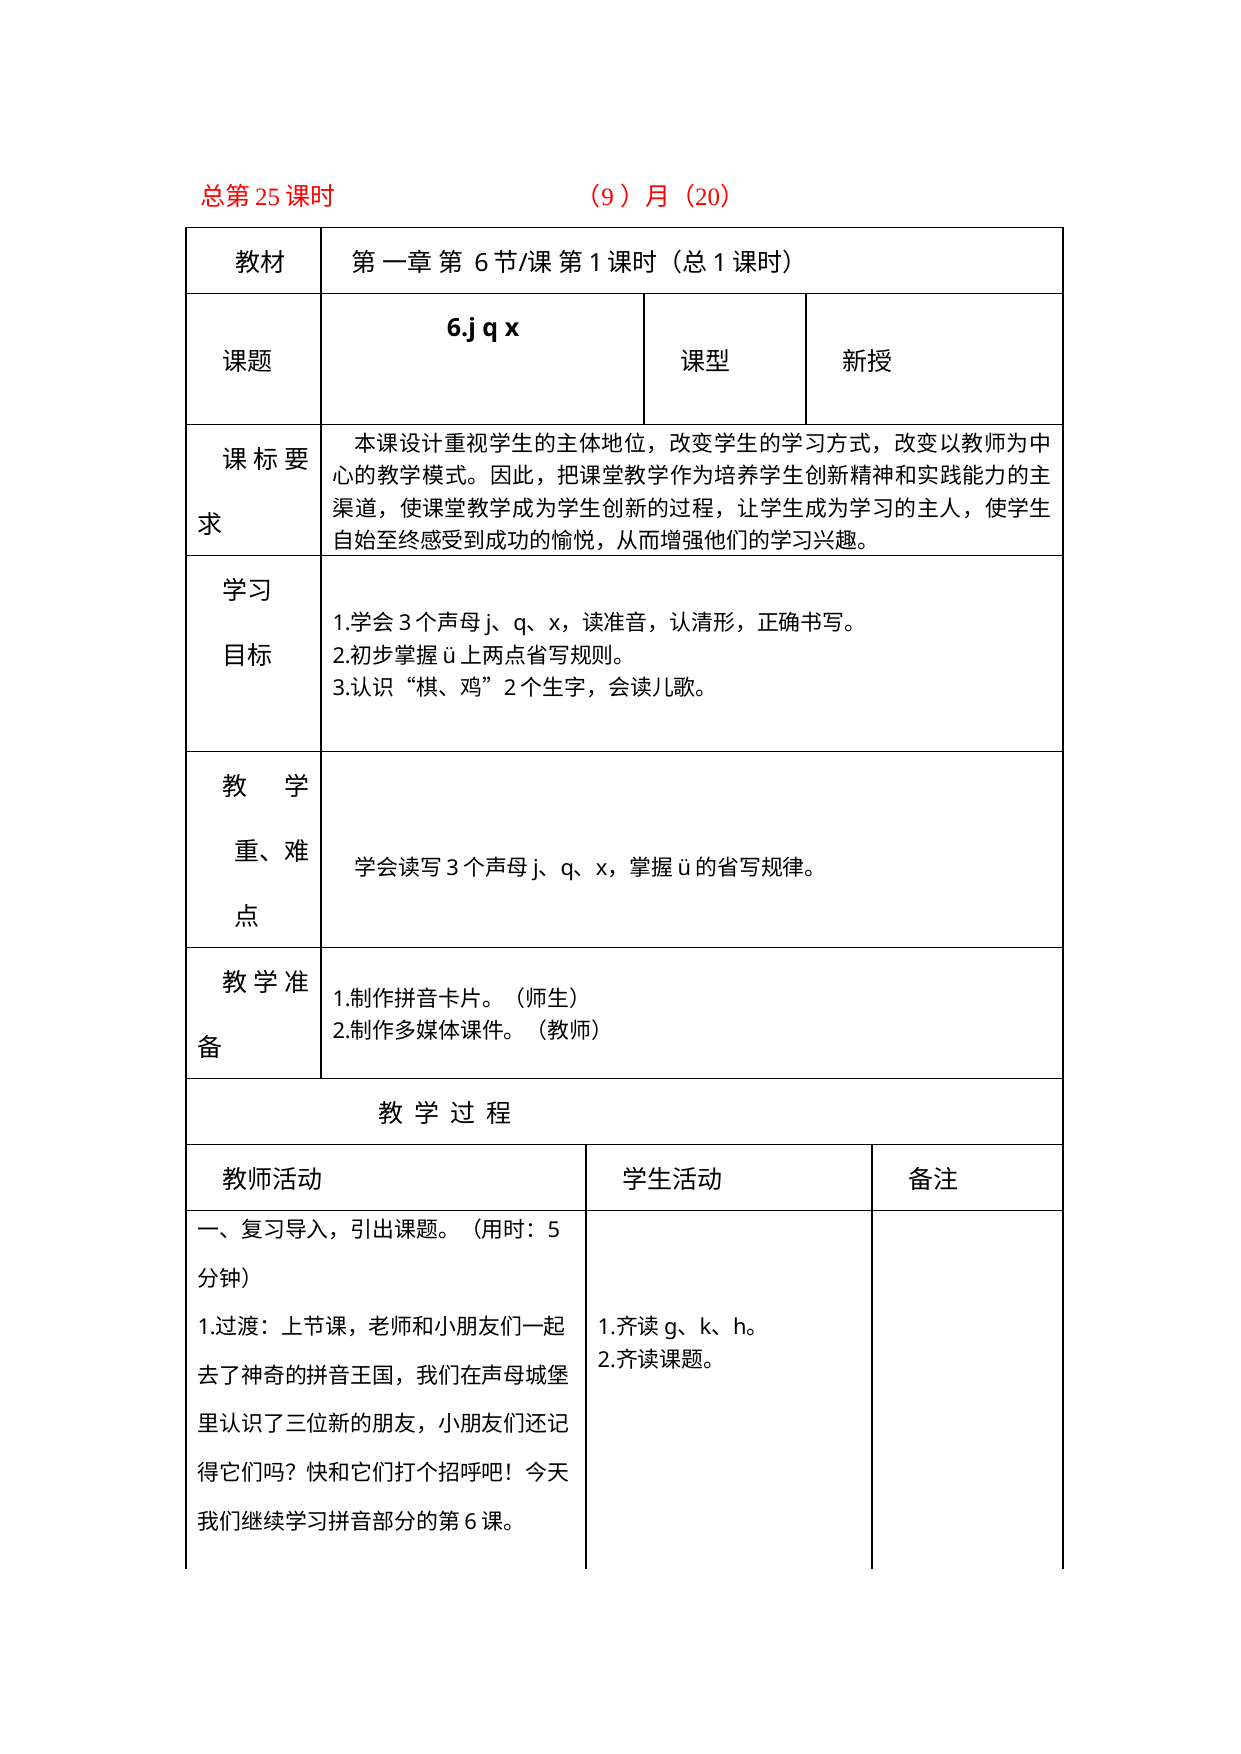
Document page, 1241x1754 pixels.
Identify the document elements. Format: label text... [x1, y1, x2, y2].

table_cell 课标要求 [187, 425, 320, 555]
table_cell 教师活动 [187, 1145, 585, 1210]
table_cell 教学准备 [187, 948, 320, 1078]
table_cell 课题 [187, 294, 320, 424]
table_header 教材 [187, 228, 320, 293]
table_cell 学生活动 [587, 1145, 871, 1210]
table_cell [873, 1211, 1062, 1569]
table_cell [187, 1211, 585, 1569]
table_header 第 一章 第 6节/课 第1课时（总1课时） [322, 228, 1062, 293]
table_cell 学习 目标 [187, 556, 320, 751]
table_cell 课型 [645, 294, 805, 424]
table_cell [587, 1211, 871, 1569]
text 总第25课时 （9 ）月（20） [187, 162, 1053, 227]
table_cell 本课设计重视学生的主体地位，改变学生的学习方式，改变以教师为中心的教学模式。因此，把课堂教学作为培养学生创新精神和实践能力的主渠道，使课堂教学成为学生创新的过程，让学生成为学习的主人，使学生自始至终感受到成功的愉悦，从而增强他们的学习兴趣。 [322, 425, 1062, 555]
table_cell 教学重、难点 [187, 752, 320, 947]
table_cell 备注 [873, 1145, 1062, 1210]
table_cell 1.制作拼音卡片。（师生） 2.制作多媒体课件。（教师） [322, 948, 1062, 1078]
table_cell 6.j q x [322, 294, 643, 424]
table_cell 学会读写3个声母j、q、x，掌握ü的省写规律。 [322, 752, 1062, 947]
table_cell 1.学会3个声母j、q、x，读准音，认清形，正确书写。 2.初步掌握ü上两点省写规则。 3.认识“棋、鸡”2个生字，会读儿歌。 [322, 556, 1062, 751]
table_cell 新授 [807, 294, 1062, 424]
table_cell 教 学 过 程 [187, 1079, 1062, 1144]
